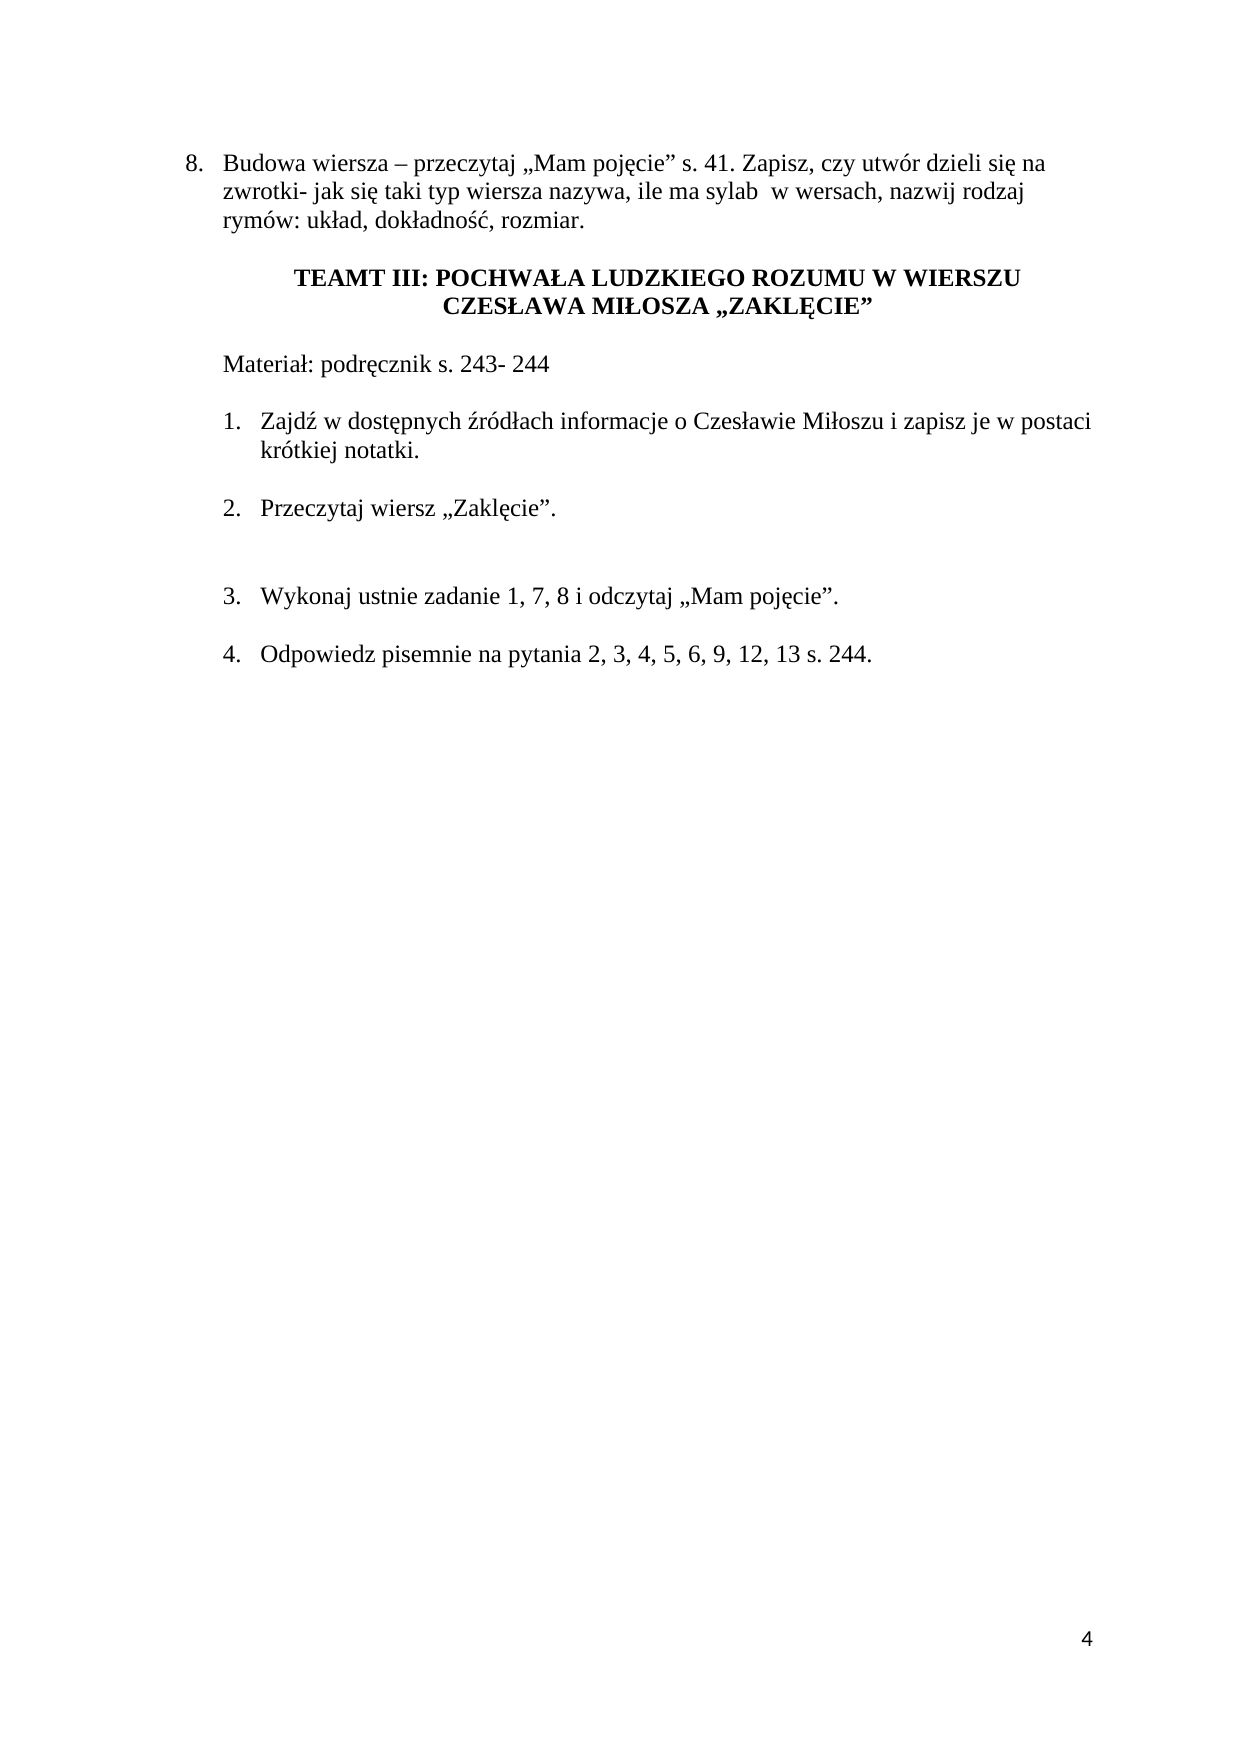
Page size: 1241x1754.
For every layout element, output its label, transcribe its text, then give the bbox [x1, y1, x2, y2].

list TEAMT III: POCHWAŁA LUDZKIEGO ROZUMU W WIERSZU CZESŁAWA MIŁOSZA „ZAKLĘCIE” [223, 263, 1093, 320]
list Budowa wiersza – przeczytaj „Mam pojęcie” s. 41. Zapisz, czy utwór dzieli się na zwrotki- jak się taki typ wiersza nazywa, ile ma sylab w wersach, nazwij rodzaj rymów: układ, dokładność, rozmiar. [185, 148, 1093, 234]
list Zajdź w dostępnych źródłach informacje o Czesławie Miłoszu i zapisz je w postaci krótkiej notatki. [223, 406, 1093, 464]
list Odpowiedz pisemnie na pytania 2, 3, 4, 5, 6, 9, 12, 13 s. 244. [223, 639, 1093, 667]
list Wykonaj ustnie zadanie 1, 7, 8 i odczytaj „Mam pojęcie”. [223, 581, 1093, 610]
list Przeczytaj wiersz „Zaklęcie”. [223, 493, 1093, 521]
list Materiał: podręcznik s. 243- 244 [223, 349, 1093, 378]
